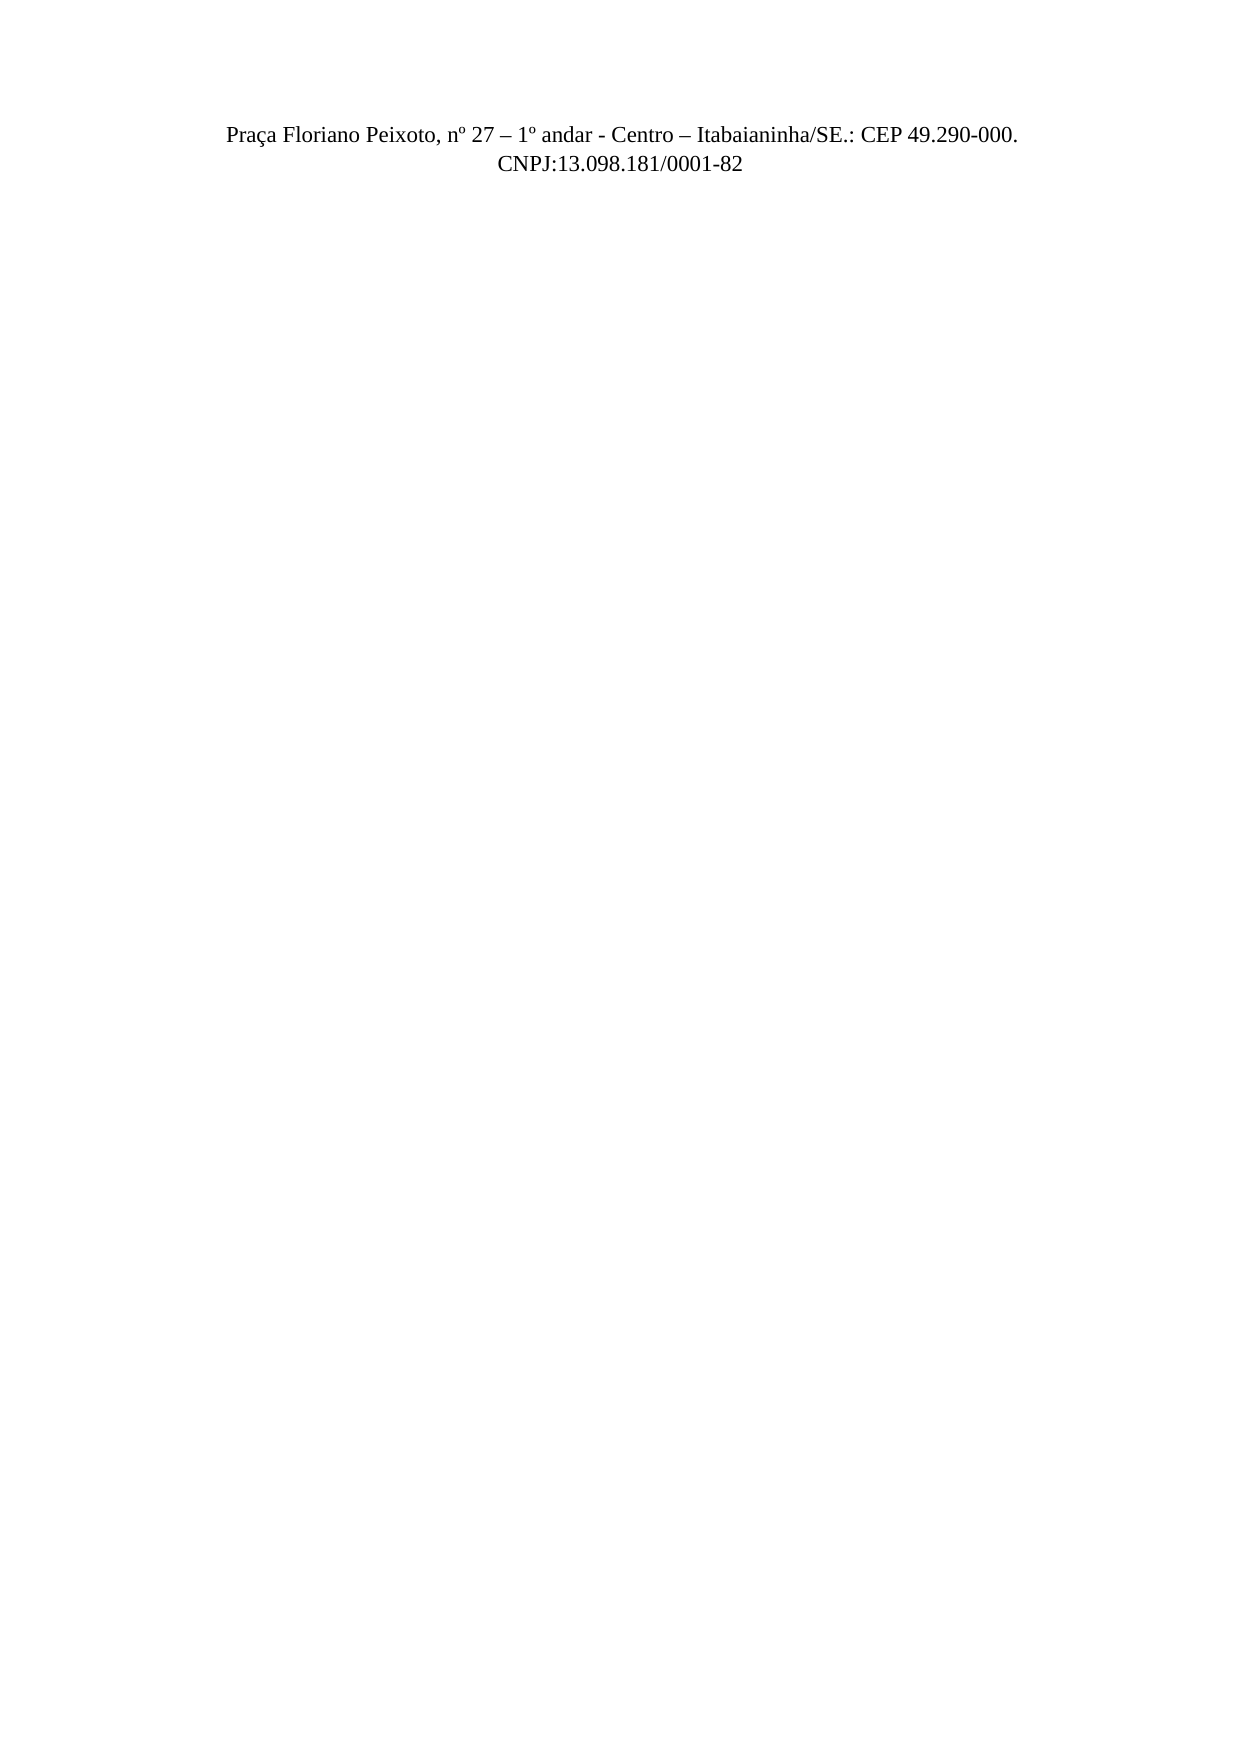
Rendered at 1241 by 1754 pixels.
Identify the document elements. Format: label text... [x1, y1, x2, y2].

text Praça Floriano Peixoto, nº 27 – 1º andar - Centro – Itabaianinha/SE.: CEP 49.290-000. [177, 121, 1019, 148]
subtitle CNPJ:13.098.181/0001-82 [218, 150, 1022, 176]
